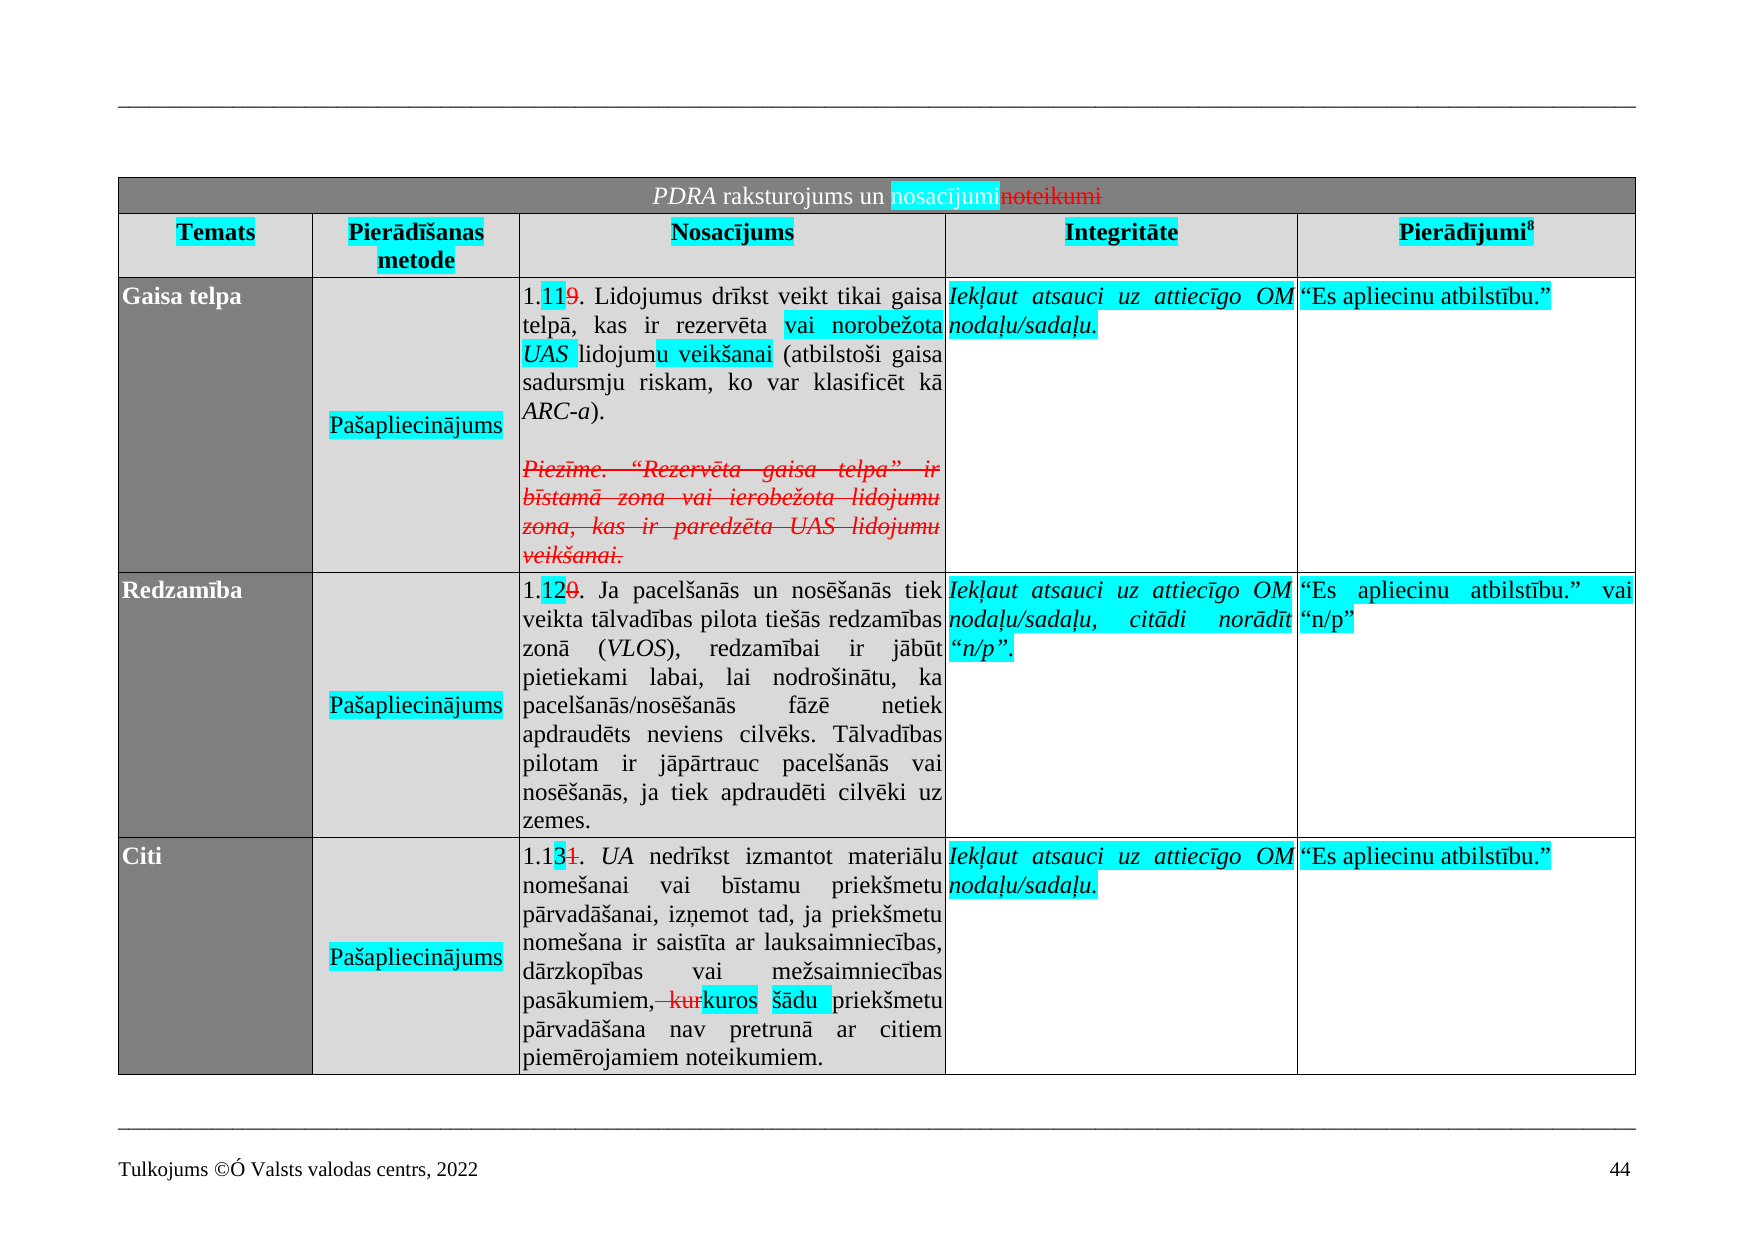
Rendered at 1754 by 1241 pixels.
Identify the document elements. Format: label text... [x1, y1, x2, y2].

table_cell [946, 278, 1297, 572]
table_cell Pašapliecinājums [313, 573, 519, 837]
table_cell Pierādīšanas metode [313, 214, 519, 277]
table_cell “Es apliecinu atbilstību.” [1298, 838, 1635, 1074]
table_header PDRA raksturojums un nosacījuminoteikumi [119, 178, 1635, 213]
table_cell 1.131. UA nedrīkst izmantot materiālu nomešanai vai bīstamu priekšmetu pārvadāšanai, izņemot tad, ja priekšmetu nomešana ir saistīta ar lauksaimniecības, dārzkopības vai mežsaimniecības pasākumiem, kurkuros šādu priekšmetu pārvadāšana nav pretrunā ar citiem piemērojamiem noteikumiem. [520, 838, 945, 1074]
table_cell Redzamība [119, 573, 312, 837]
table_cell Temats [119, 214, 312, 277]
table_cell Citi [119, 838, 312, 1074]
table_cell 1.120. Ja pacelšanās un nosēšanās tiek veikta tālvadības pilota tiešās redzamības zonā (VLOS), redzamībai ir jābūt pietiekami labai, lai nodrošinātu, ka pacelšanās/nosēšanās fāzē netiek apdraudēts neviens cilvēks. Tālvadības pilotam ir jāpārtrauc pacelšanās vai nosēšanās, ja tiek apdraudēti cilvēki uz zemes. [520, 573, 945, 837]
table_cell “Es apliecinu atbilstību.” vai “n/p” [1298, 573, 1635, 837]
table_cell Pašapliecinājums [313, 838, 519, 1074]
table_cell Nosacījums [520, 214, 945, 277]
table_cell “Es apliecinu atbilstību.” [1298, 278, 1635, 572]
table_cell Pašapliecinājums [313, 278, 519, 572]
table_cell Pierādījumi8 [1298, 214, 1635, 277]
table_cell Iekļaut atsauci uz attiecīgo OM nodaļu/sadaļu, citādi norādīt “n/p”. [946, 573, 1297, 837]
table_cell Gaisa telpa [119, 278, 312, 572]
table_cell 1.119. Lidojumus drīkst veikt tikai gaisa telpā, kas ir rezervēta vai norobežota UAS lidojumu veikšanai (atbilstoši gaisa sadursmju riskam, ko var klasificēt kā ARC-a). Piezīme. “Rezervēta gaisa telpa” ir bīstamā zona vai ierobežota lidojumu zona, kas ir paredzēta UAS lidojumu veikšanai. [520, 278, 945, 572]
table_cell Iekļaut atsauci uz attiecīgo OM nodaļu/sadaļu. [946, 838, 1297, 1074]
table_cell Integritāte [946, 214, 1297, 277]
